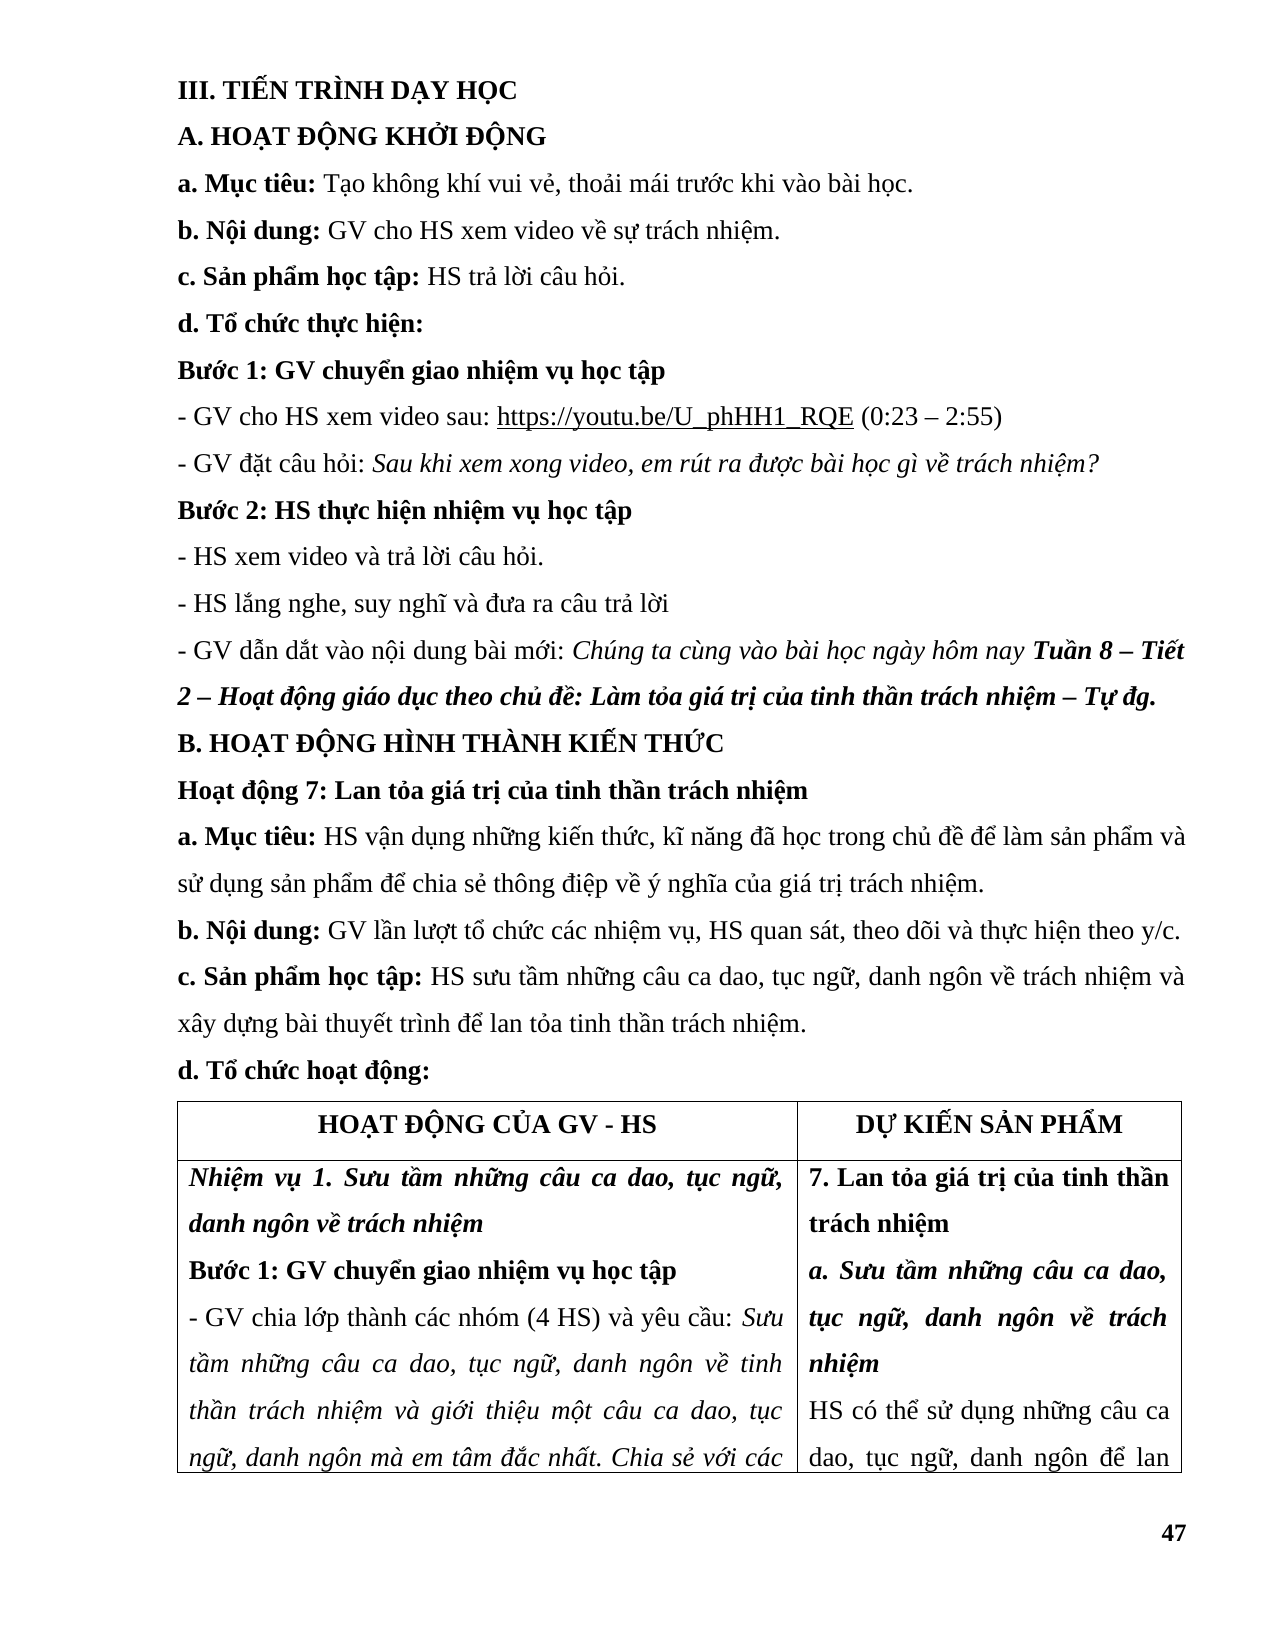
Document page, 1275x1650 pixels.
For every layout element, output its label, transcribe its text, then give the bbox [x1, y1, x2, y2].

text - HS xem video và trả lời câu hỏi. [177, 541, 1186, 572]
text a. Mục tiêu: Tạo không khí vui vẻ, thoải mái trước khi vào bài học. [177, 167, 1186, 198]
text Bước 2: HS thực hiện nhiệm vụ học tập [177, 494, 1186, 525]
text III. TIẾN TRÌNH DẠY HỌC [177, 74, 1186, 105]
text d. Tổ chức thực hiện: [177, 307, 1186, 338]
table_header DỰ KIẾN SẢN PHẨM [798, 1102, 1181, 1159]
text A. HOẠT ĐỘNG KHỞI ĐỘNG [177, 121, 1186, 152]
text - GV dẫn dắt vào nội dung bài mới: Chúng ta cùng vào bài học ngày hôm nay Tuần 8 – Tiết 2 – Hoạt động giáo dục theo chủ đề: Làm tỏa giá trị của tinh thần trách nhiệm – Tự đg. [177, 634, 1186, 712]
text - GV đặt câu hỏi: Sau khi xem xong video, em rút ra được bài học gì về trách nhiệm? [177, 447, 1186, 478]
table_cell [798, 1161, 1181, 1472]
text Bước 1: GV chuyển giao nhiệm vụ học tập [177, 354, 1186, 385]
text B. HOẠT ĐỘNG HÌNH THÀNH KIẾN THỨC [177, 727, 1186, 758]
text b. Nội dung: GV cho HS xem video về sự trách nhiệm. [177, 214, 1186, 245]
text a. Mục tiêu: HS vận dụng những kiến thức, kĩ năng đã học trong chủ đề để làm sản phẩm và sử dụng sản phẩm để chia sẻ thông điệp về ý nghĩa của giá trị trách nhiệm. [177, 821, 1186, 898]
text Hoạt động 7: Lan tỏa giá trị của tinh thần trách nhiệm [177, 774, 1186, 805]
text d. Tổ chức hoạt động: [177, 1054, 1186, 1085]
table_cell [178, 1161, 797, 1472]
text - GV cho HS xem video sau: https://youtu.be/U_phHH1_RQE (0:23 – 2:55) [177, 401, 1186, 432]
text - HS lắng nghe, suy nghĩ và đưa ra câu trả lời [177, 587, 1186, 618]
text c. Sản phẩm học tập: HS sưu tầm những câu ca dao, tục ngữ, danh ngôn về trách nhiệm và xây dựng bài thuyết trình để lan tỏa tinh thần trách nhiệm. [177, 961, 1186, 1038]
table_header HOẠT ĐỘNG CỦA GV - HS [178, 1102, 797, 1159]
text c. Sản phẩm học tập: HS trả lời câu hỏi. [177, 261, 1186, 292]
text b. Nội dung: GV lần lượt tổ chức các nhiệm vụ, HS quan sát, theo dõi và thực hiện theo y/c. [177, 914, 1186, 945]
